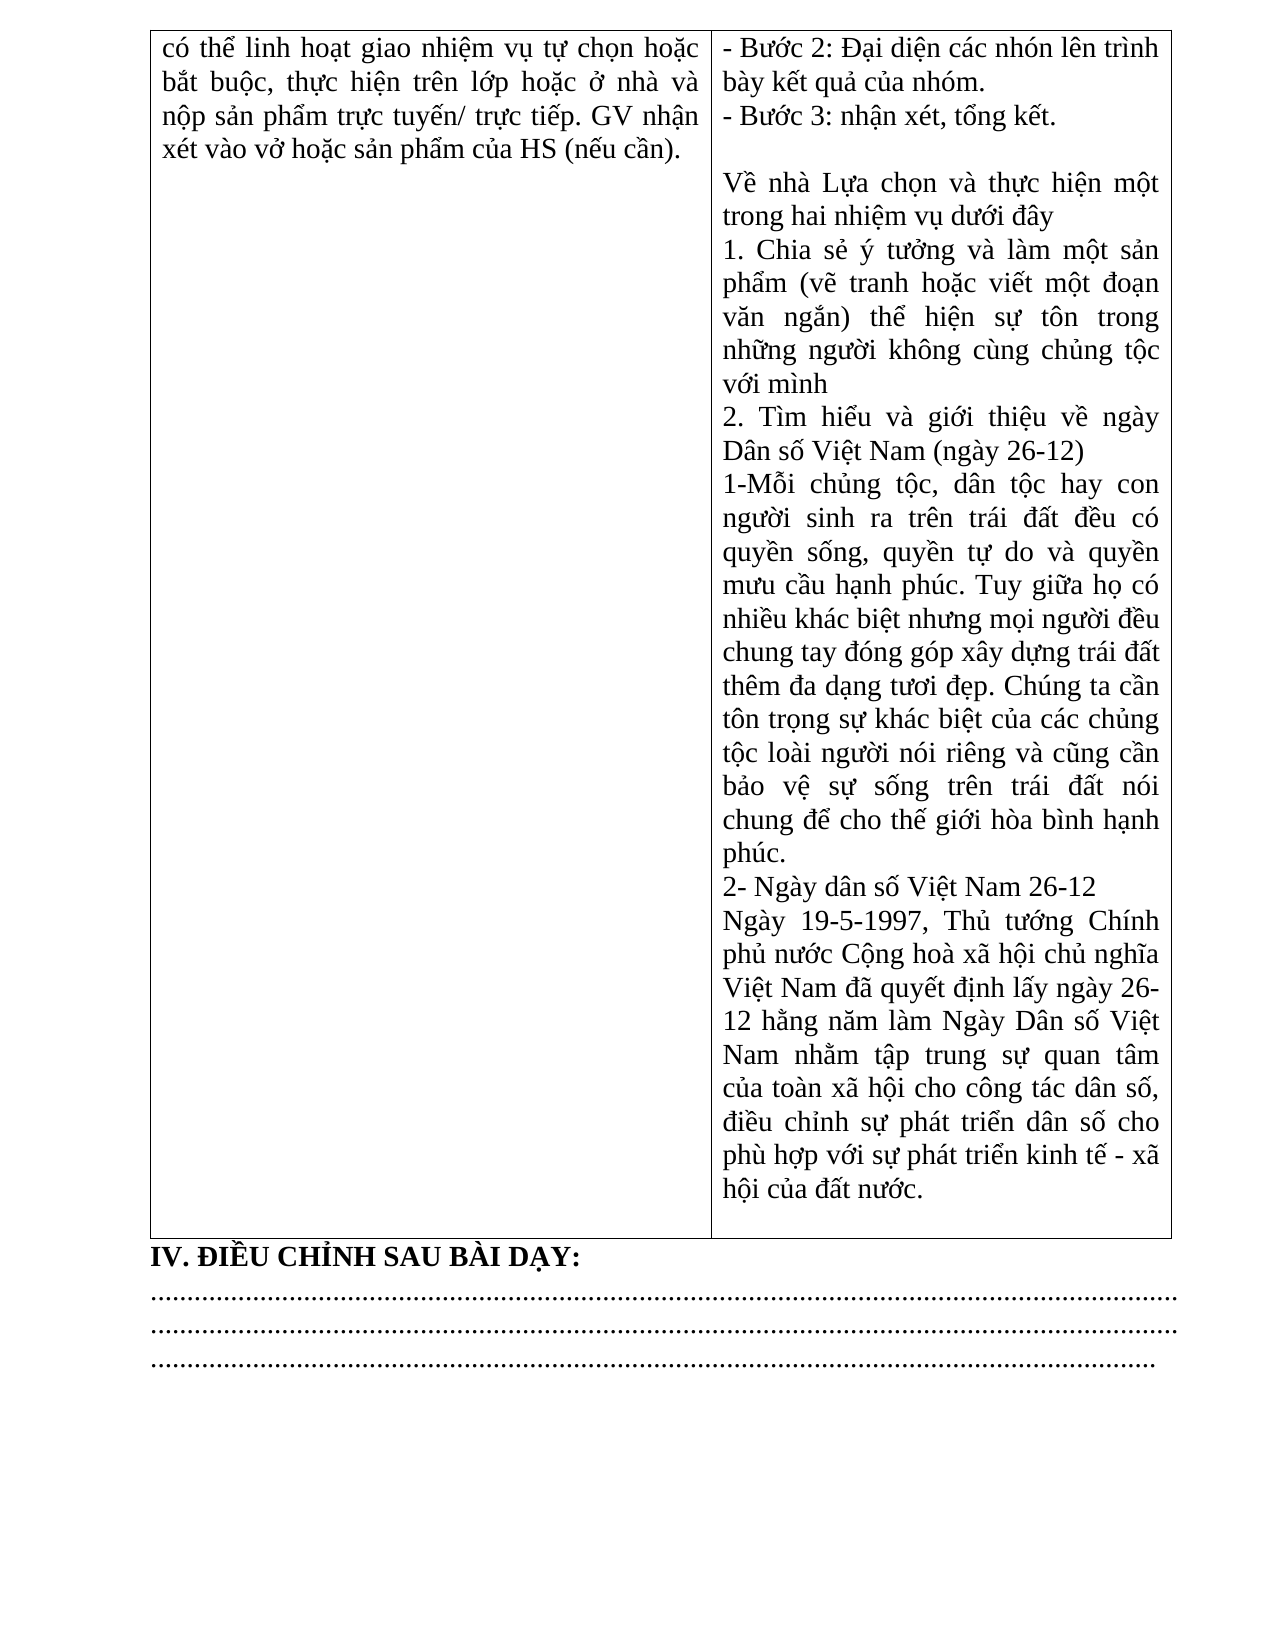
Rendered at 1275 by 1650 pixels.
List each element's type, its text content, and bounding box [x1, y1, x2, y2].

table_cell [151, 31, 711, 1238]
text IV. ĐIỀU CHỈNH SAU BÀI DẠY: [150, 1239, 1185, 1273]
text .................................................................................................................................................................................................................................................................................................................................................................................................................................... [150, 1273, 1185, 1373]
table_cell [712, 31, 1171, 1238]
